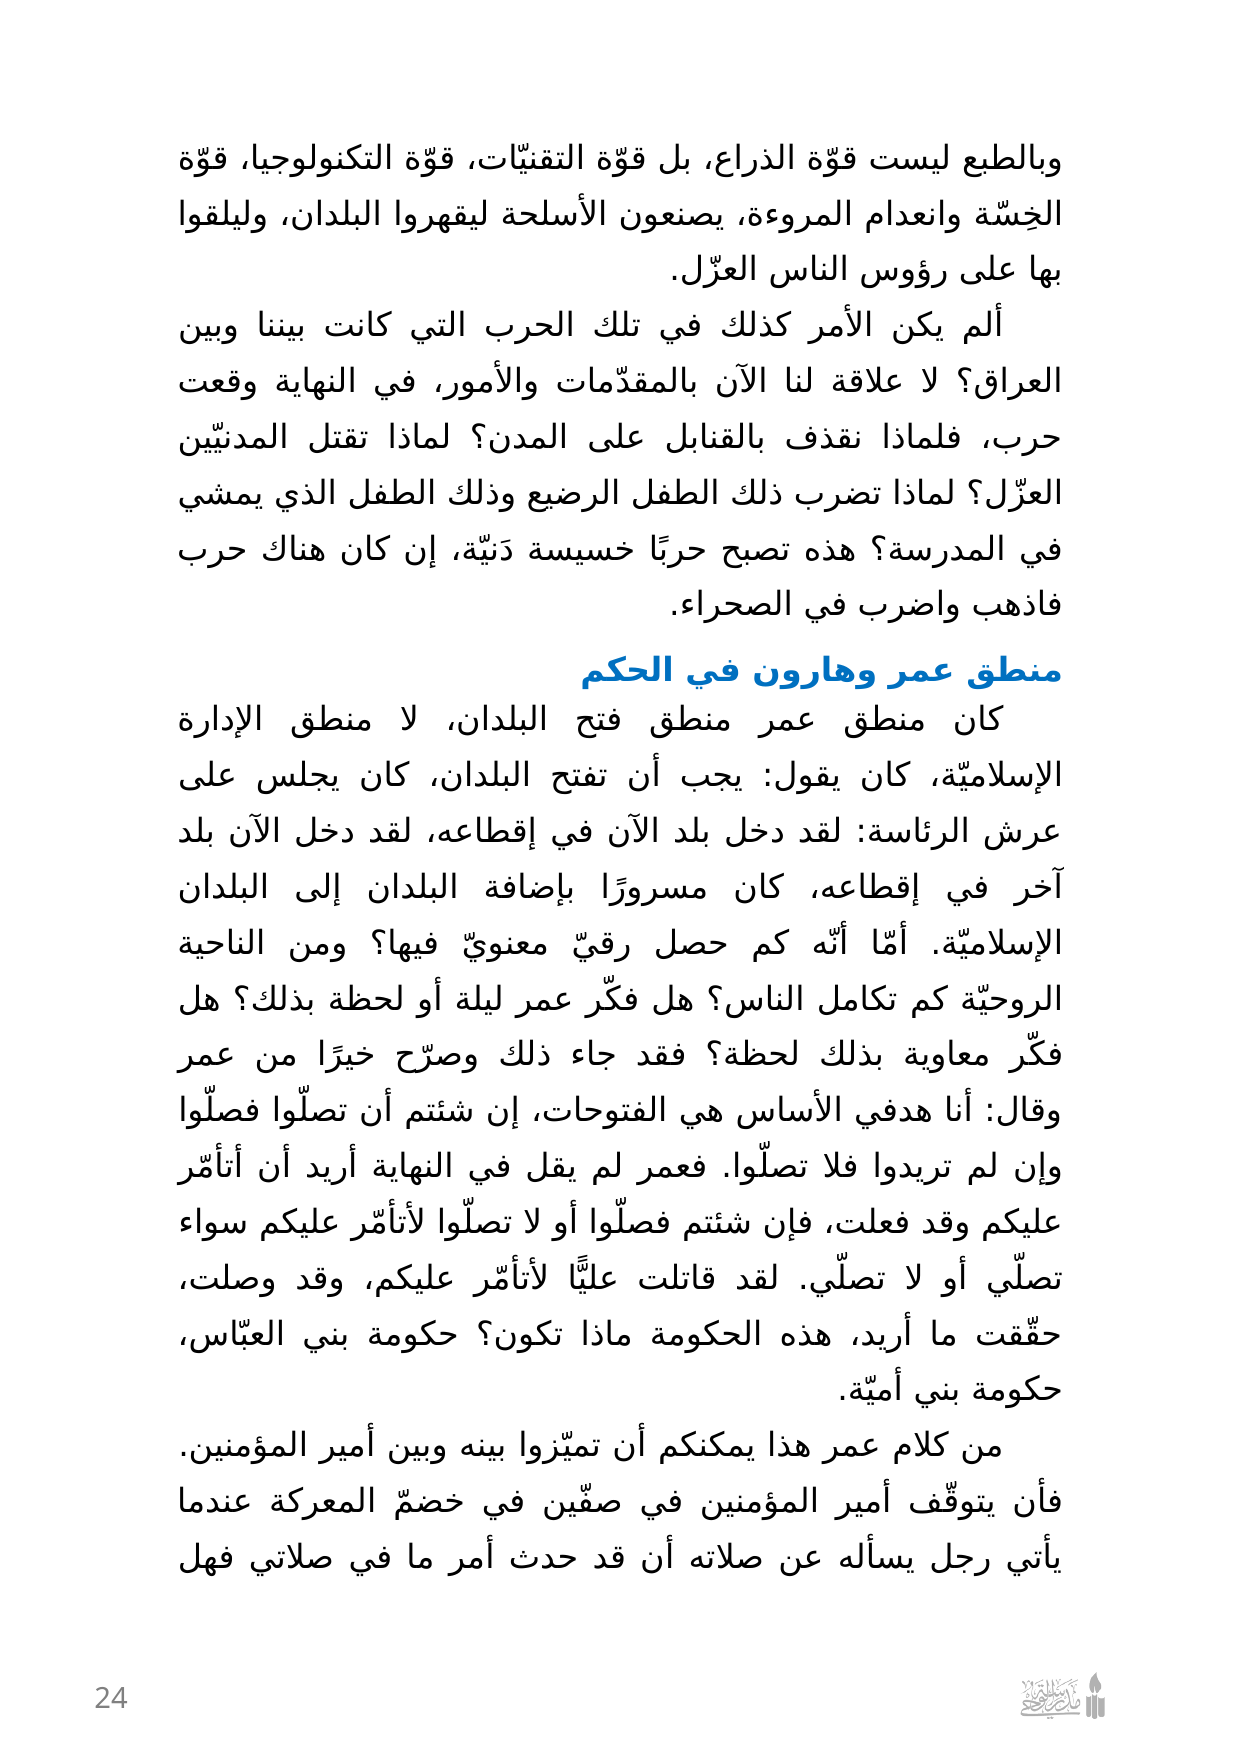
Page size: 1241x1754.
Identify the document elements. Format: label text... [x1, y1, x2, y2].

title منطق عمر وهارون في الحكم [177, 651, 1063, 690]
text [177, 136, 1063, 303]
text ألم يكن الأمر كذلك في تلك الحرب التي كانت بيننا وبين العراق؟ لا علاقة لنا الآن بالمقدّمات والأمور، في النهاية وقعت حرب، فلماذا نقذف بالقنابل على المدن؟ لماذا تقتل المدنيّين العزّل؟ لماذا تضرب ذلك الطفل الرضيع وذلك الطفل الذي يمشي في المدرسة؟ هذه تصبح حربًا خسيسة دَنيّة، إن كان هناك حرب فاذهب واضرب في الصحراء. [177, 303, 1063, 638]
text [177, 1423, 1063, 1591]
text كان منطق عمر منطق فتح البلدان، لا منطق الإدارة الإسلاميّة، كان يقول: يجب أن تفتح البلدان، كان يجلس على عرش الرئاسة: لقد دخل بلد الآن في إقطاعه، لقد دخل الآن بلد آخر في إقطاعه، كان مسرورًا بإضافة البلدان إلى البلدان الإسلاميّة. أمّا أنّه كم حصل رقيّ معنويّ فيها؟ ومن الناحية الروحيّة كم تكامل الناس؟ هل فكّر عمر ليلة أو لحظة بذلك؟ هل فكّر معاوية بذلك لحظة؟ فقد جاء ذلك وصرّح خيرًا من عمر وقال: أنا هدفي الأساس هي الفتوحات، إن شئتم أن تصلّوا فصلّوا وإن لم تريدوا فلا تصلّوا. فعمر لم يقل في النهاية أريد أن أتأمّر عليكم وقد فعلت، فإن شئتم فصلّوا أو لا تصلّوا لأتأمّر عليكم سواء تصلّي أو لا تصلّي. لقد قاتلت عليًّا لأتأمّر عليكم، وقد وصلت، حقّقت ما أريد، هذه الحكومة ماذا تكون؟ حكومة بني العبّاس، حكومة بني أميّة. [177, 697, 1063, 1423]
picture [1020, 1672, 1105, 1719]
